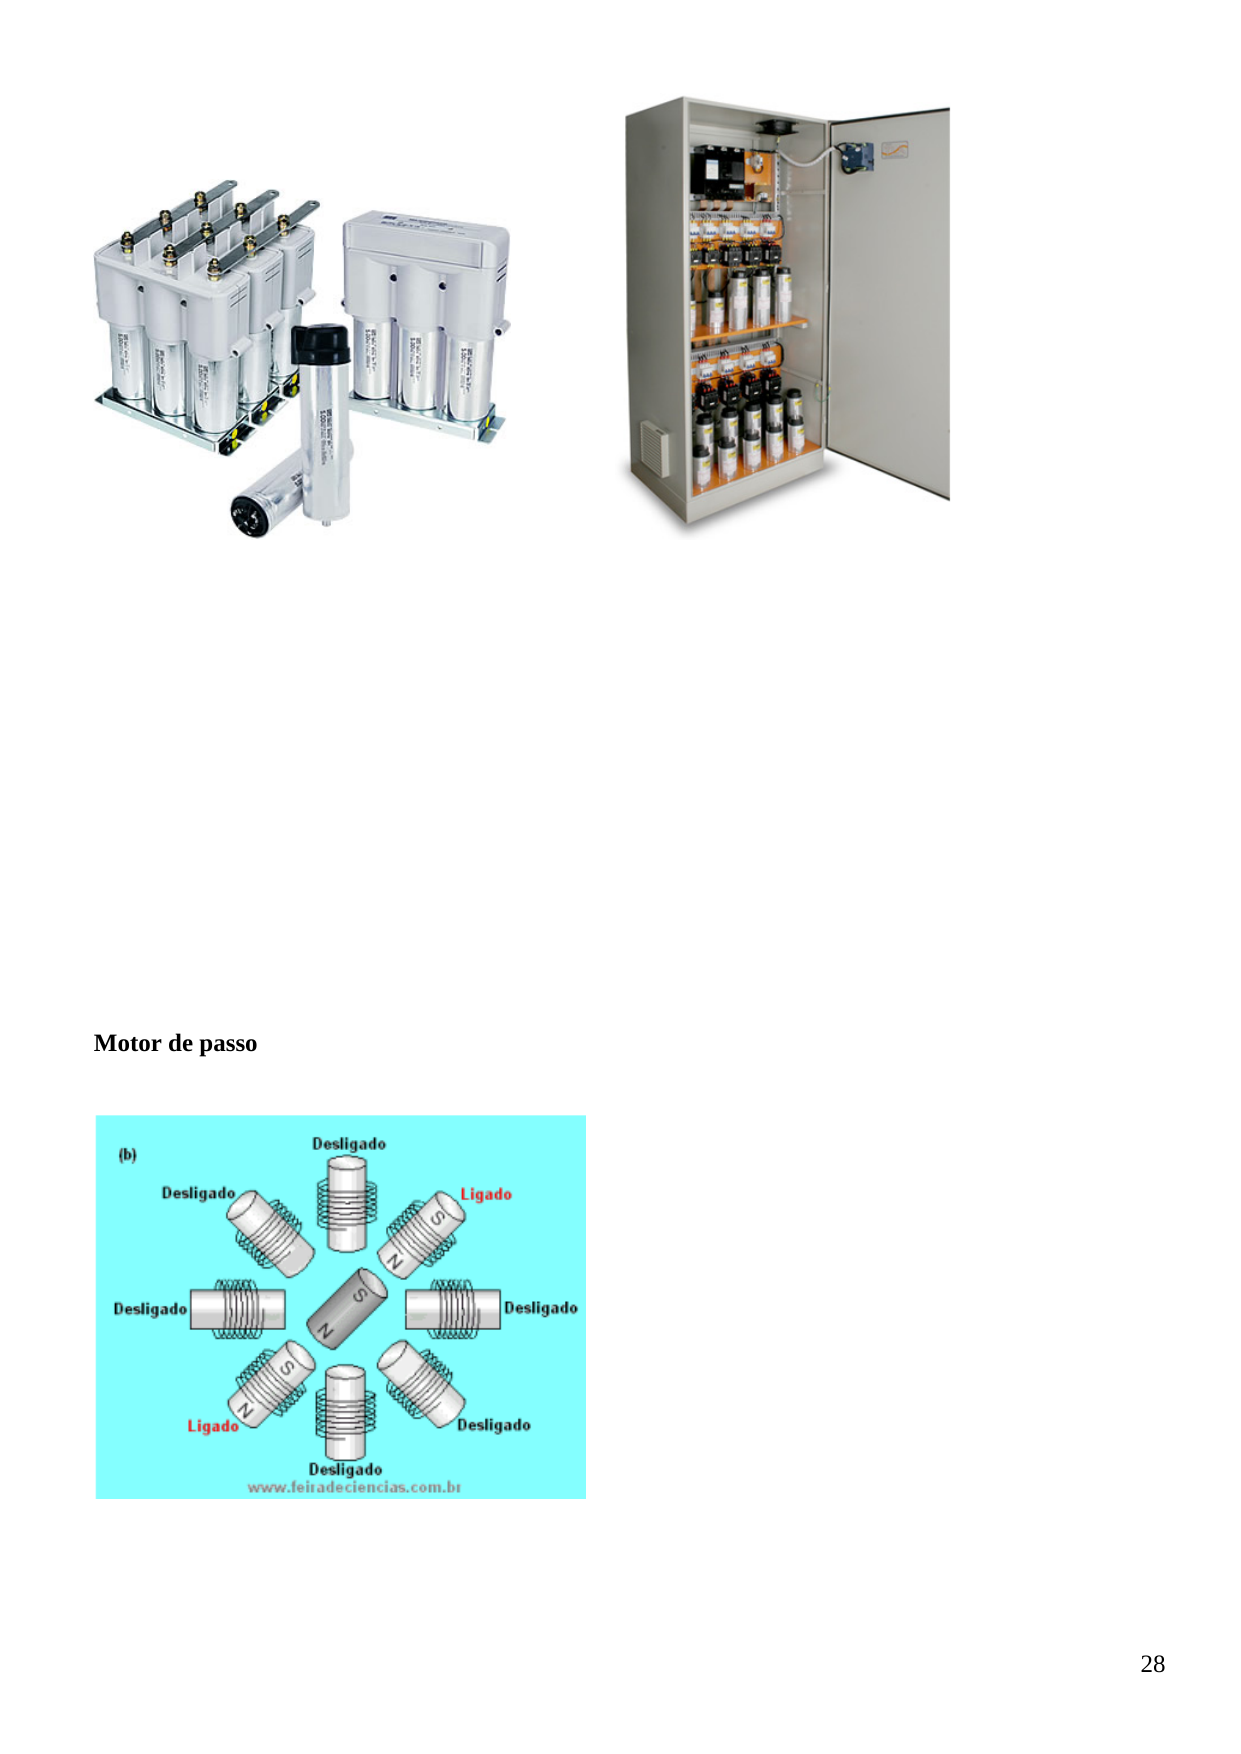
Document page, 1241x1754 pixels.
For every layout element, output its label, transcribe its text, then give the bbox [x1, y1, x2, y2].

picture [93, 179, 511, 540]
text Motor de passo [56, 1028, 1165, 1057]
picture [615, 76, 975, 540]
picture [93, 1114, 586, 1499]
